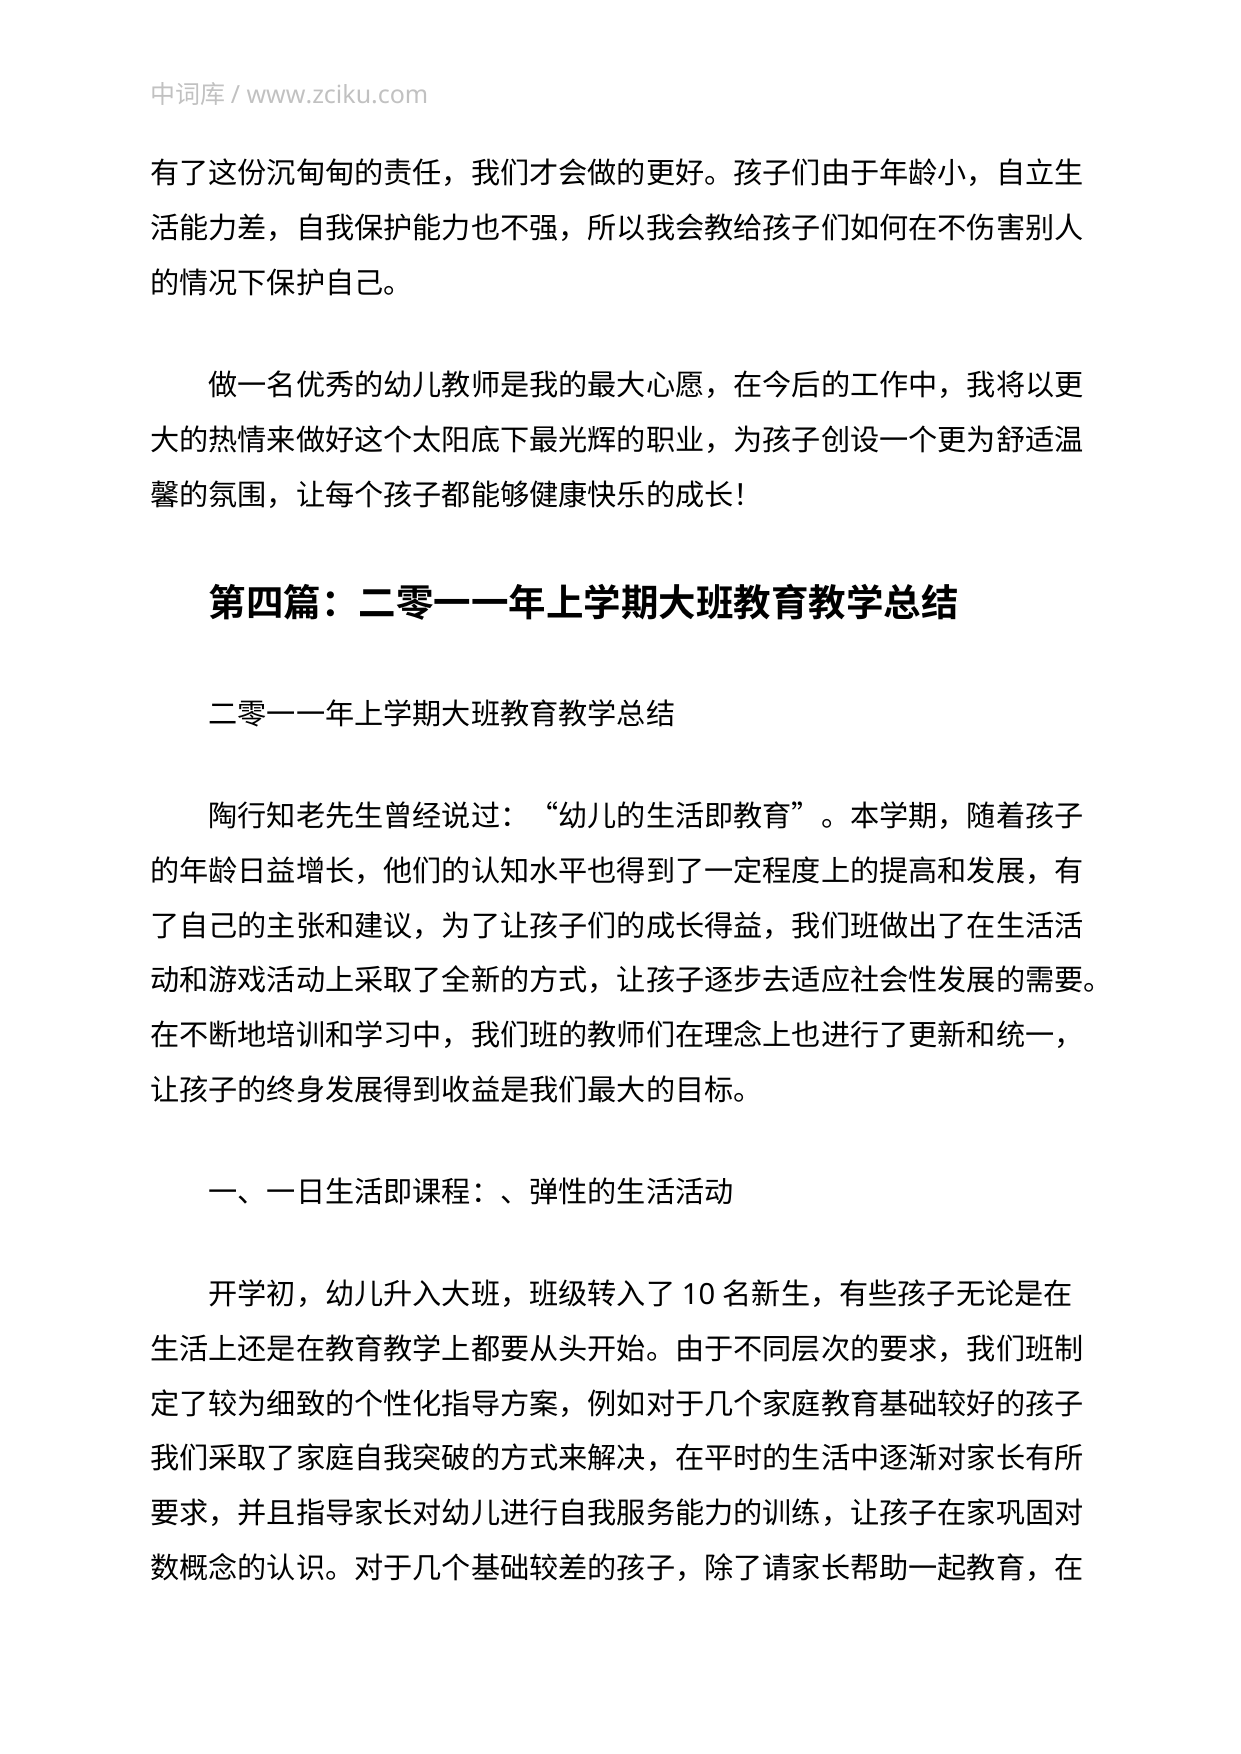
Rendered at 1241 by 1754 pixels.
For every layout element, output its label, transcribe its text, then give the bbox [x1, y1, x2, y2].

text 做一名优秀的幼儿教师是我的最大心愿，在今后的工作中，我将以更大的热情来做好这个太阳底下最光辉的职业，为孩子创设一个更为舒适温馨的氛围，让每个孩子都能够健康快乐的成长！ [150, 362, 1090, 514]
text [150, 1270, 1090, 1587]
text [150, 150, 1090, 302]
text 陶行知老先生曾经说过：“幼儿的生活即教育”。本学期，随着孩子的年龄日益增长，他们的认知水平也得到了一定程度上的提高和发展，有了自己的主张和建议，为了让孩子们的成长得益，我们班做出了在生活活动和游戏活动上采取了全新的方式，让孩子逐步去适应社会性发展的需要。在不断地培训和学习中，我们班的教师们在理念上也进行了更新和统一，让孩子的终身发展得到收益是我们最大的目标。 [150, 792, 1090, 1109]
text 第四篇：二零一一年上学期大班教育教学总结 [150, 573, 1090, 627]
text 一、一日生活即课程：、弹性的生活活动 [150, 1168, 1090, 1211]
text 二零一一年上学期大班教育教学总结 [150, 691, 1090, 733]
